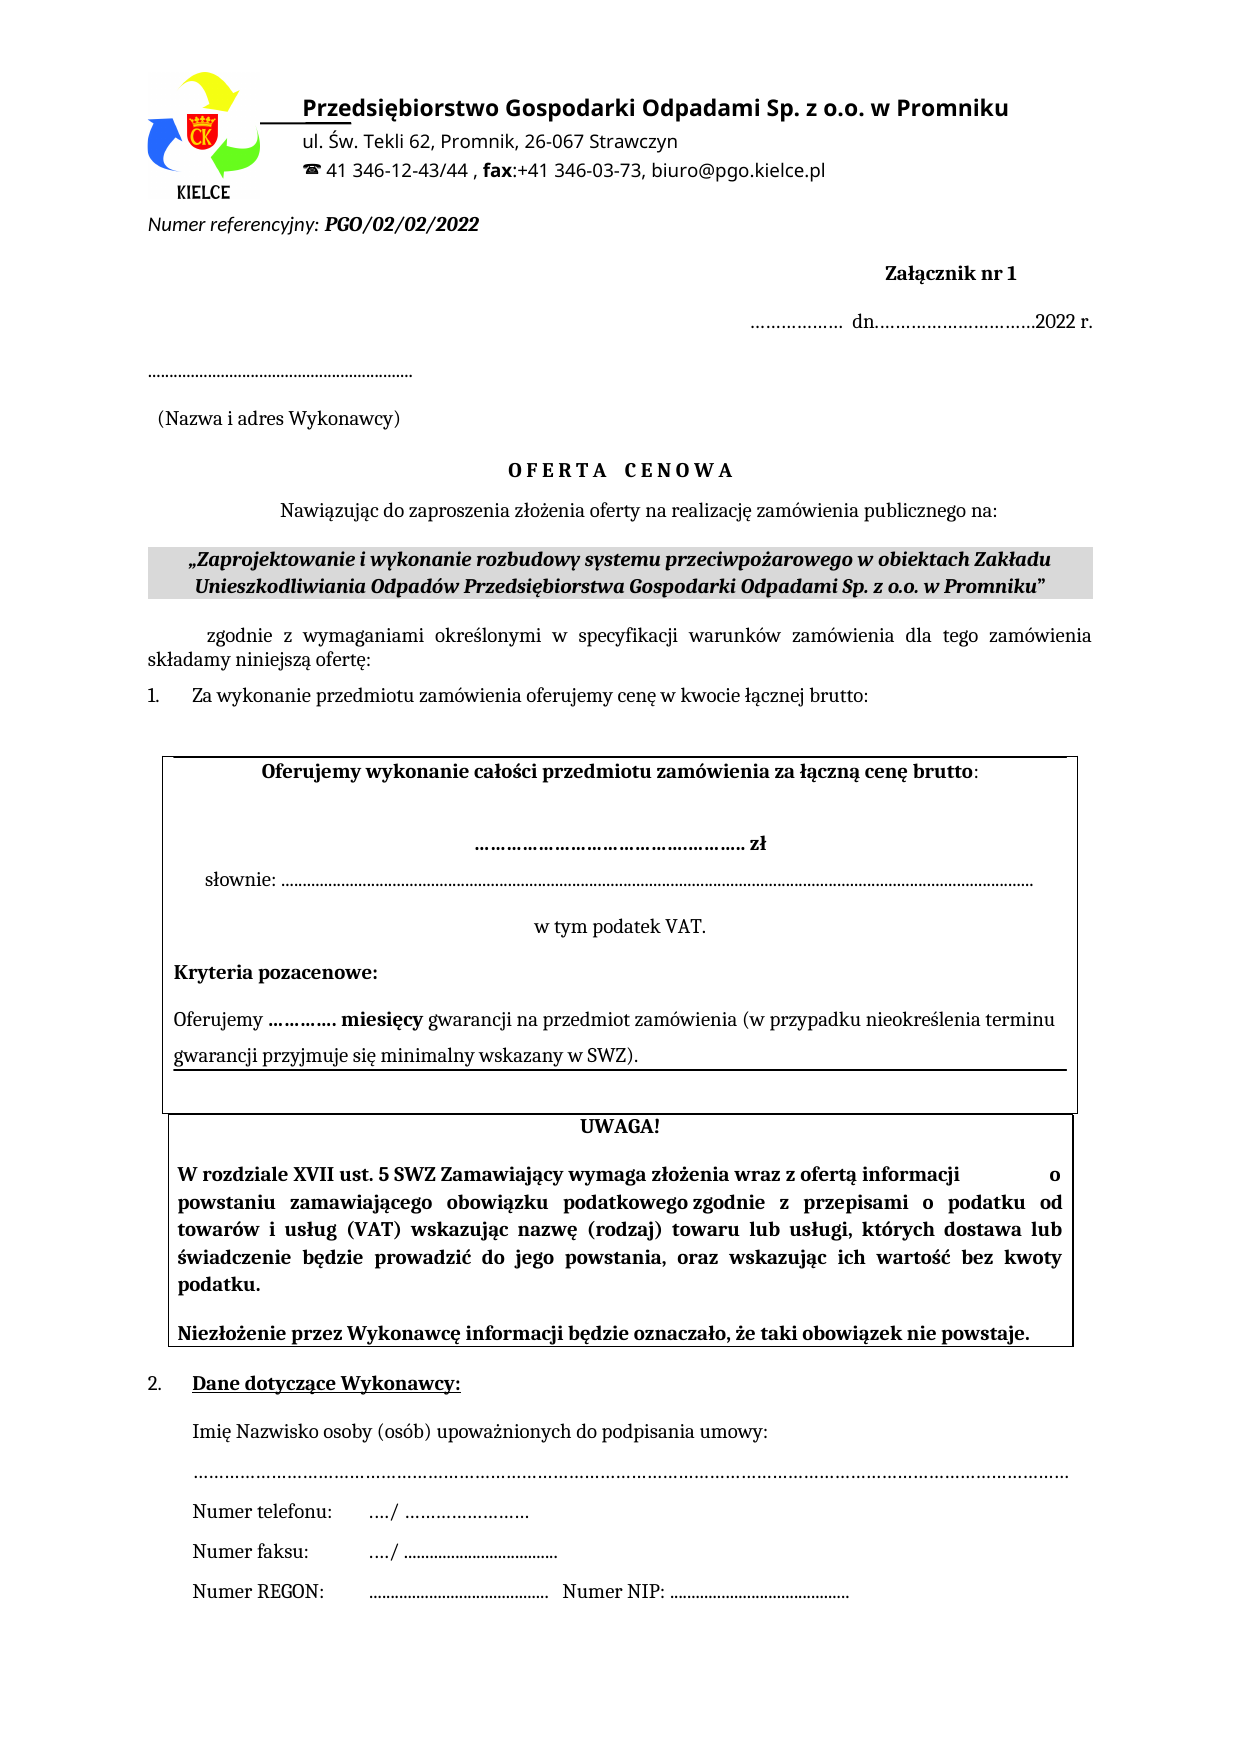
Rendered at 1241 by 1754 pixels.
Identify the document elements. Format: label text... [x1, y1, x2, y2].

text …………………………………………………………………………………………………………………………………………………… [192, 1460, 1093, 1484]
text „Zaprojektowanie i wykonanie rozbudowy systemu przeciwpożarowego w obiektach Zakładu Unieszkodliwiania Odpadów Przedsiębiorstwa Gospodarki Odpadami Sp. z o.o. w Promniku” [148, 547, 1093, 599]
list Za wykonanie przedmiotu zamówienia oferujemy cenę w kwocie łącznej brutto: [148, 684, 1093, 708]
text ……………… dn.…………………………2022 r. [590, 310, 1093, 334]
text W rozdziale XVII ust. 5 SWZ Zamawiający wymaga złożenia wraz z ofertą informacji o powstaniu zamawiającego obowiązku podatkowego zgodnie z przepisami o podatku od towarów i usług (VAT) wskazując nazwę (rodzaj) towaru lub usługi, których dostawa lub świadczenie będzie prowadzić do jego powstania, oraz wskazując ich wartość bez kwoty podatku. [169, 1162, 1072, 1297]
text Numer faksu: .…/ .................................... [192, 1540, 1093, 1564]
text UWAGA! [169, 1115, 1072, 1139]
table_header Oferujemy wykonanie całości przedmiotu zamówienia za łączną cenę brutto: ………………………………….……….. zł słownie: ................................................................................................................................................................................ w tym podatek VAT. Kryteria pozacenowe: Oferujemy …………. miesięcy gwarancji na przedmiot zamówienia (w przypadku nieokreślenia terminu gwarancji przyjmuje się minimalny wskazany w SWZ). [163, 757, 1077, 1113]
text Załącznik nr 1 [811, 262, 1093, 286]
picture [147, 72, 260, 199]
text Niezłożenie przez Wykonawcę informacji będzie oznaczało, że taki obowiązek nie powstaje. [169, 1320, 1072, 1346]
text zgodnie z wymaganiami określonymi w specyfikacji warunków zamówienia dla tego zamówienia składamy niniejszą ofertę: [148, 623, 1093, 671]
text Imię Nazwisko osoby (osób) upoważnionych do podpisania umowy: [192, 1420, 1093, 1444]
text .............................................................. [148, 358, 1093, 382]
text Numer REGON: .......................................... Numer NIP: .......................................... [192, 1580, 1093, 1604]
text (Nazwa i adres Wykonawcy) [148, 407, 1093, 431]
list Dane dotyczące Wykonawcy: [148, 1372, 1093, 1396]
title Nawiązując do zaproszenia złożenia oferty na realizację zamówienia publicznego na: [148, 499, 1093, 523]
subtitle O F E R T A C E N O W A [148, 459, 1093, 483]
text Numer telefonu: .…/ …………………… [192, 1500, 1093, 1524]
